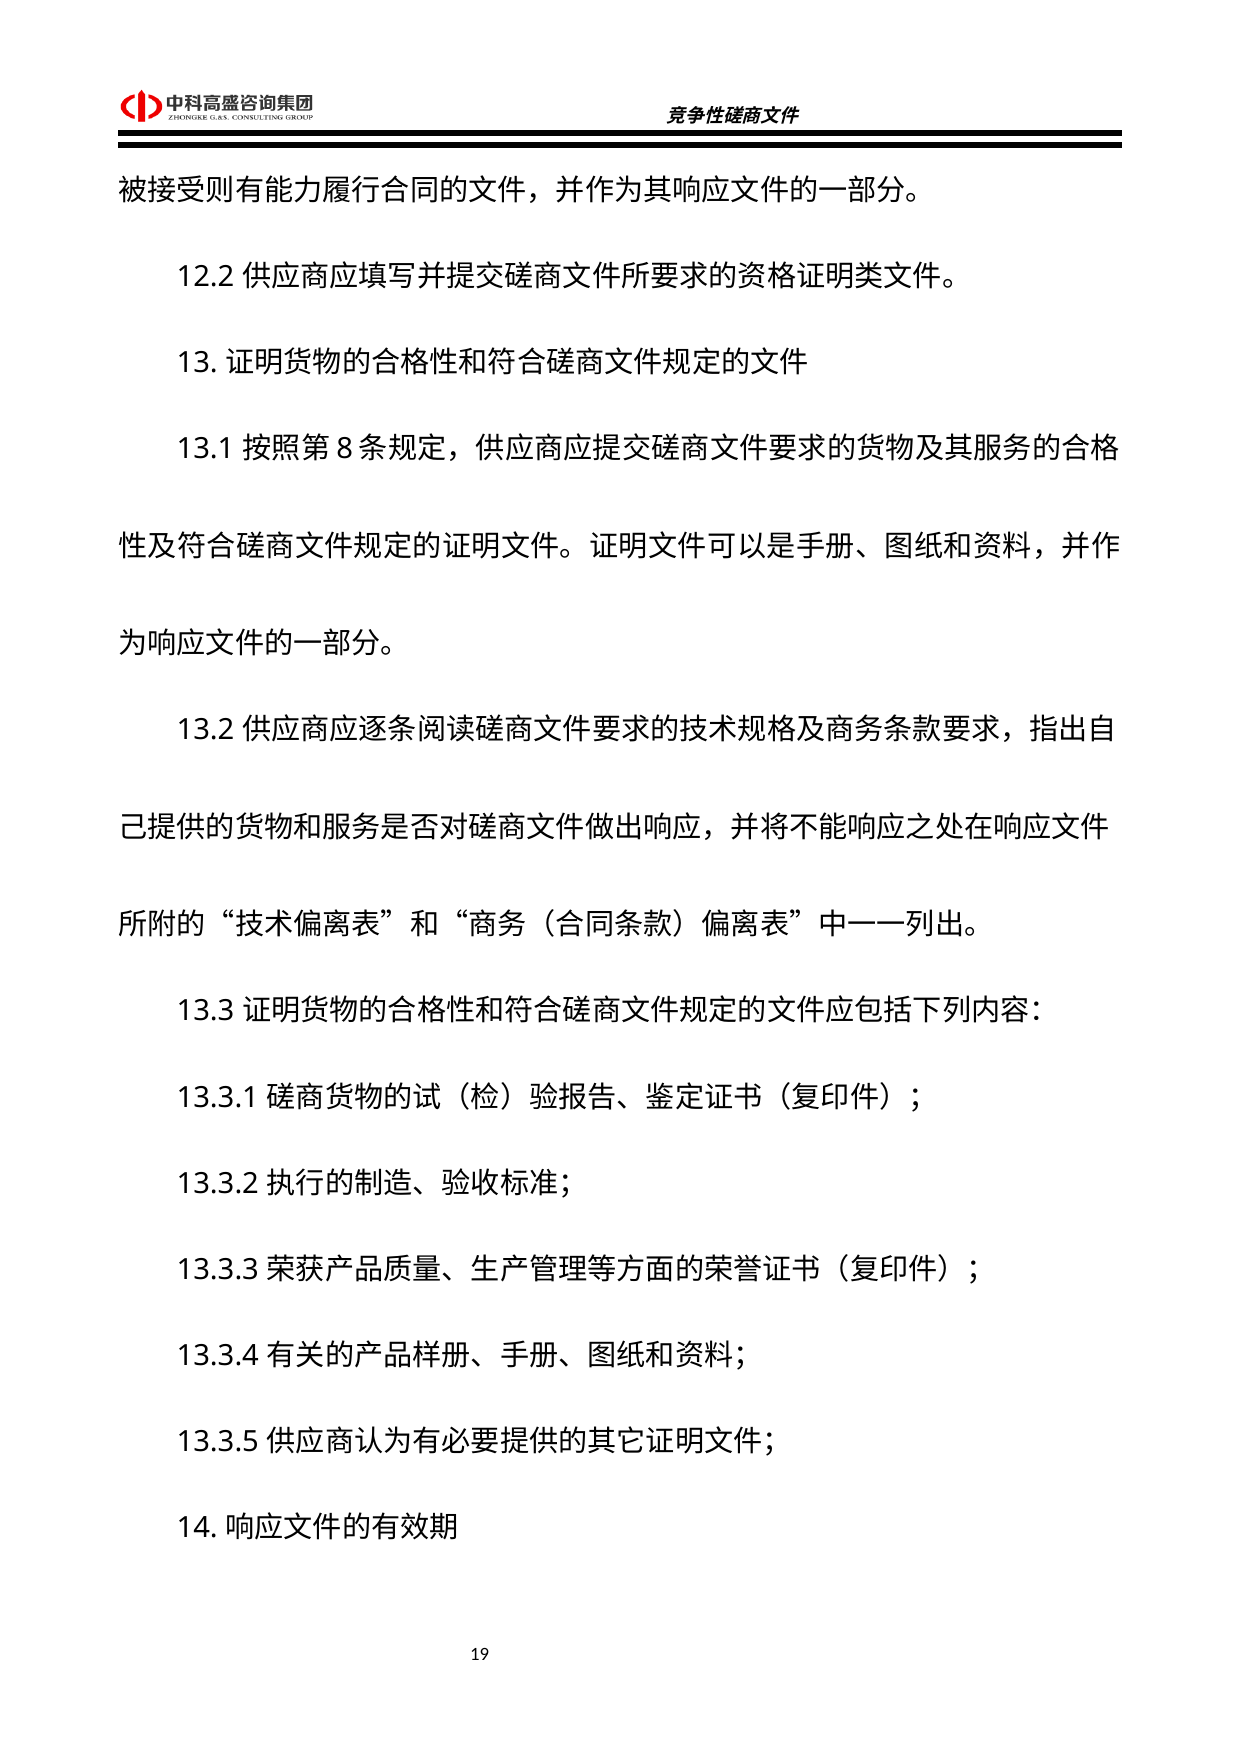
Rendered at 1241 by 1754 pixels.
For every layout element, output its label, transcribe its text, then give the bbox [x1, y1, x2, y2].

text 13.3.3 荣获产品质量、生产管理等方面的荣誉证书（复印件）； [118, 1234, 1122, 1299]
text 13.3.4 有关的产品样册、手册、图纸和资料； [118, 1320, 1122, 1385]
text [118, 155, 1122, 220]
text 13.1 按照第8条规定，供应商应提交磋商文件要求的货物及其服务的合格性及符合磋商文件规定的证明文件。证明文件可以是手册、图纸和资料，并作为响应文件的一部分。 [118, 413, 1122, 673]
text 13. 证明货物的合格性和符合磋商文件规定的文件 [118, 327, 1122, 392]
text 12.2 供应商应填写并提交磋商文件所要求的资格证明类文件。 [118, 241, 1122, 306]
text 14. 响应文件的有效期 [118, 1493, 1122, 1558]
picture [118, 88, 321, 123]
text 13.2 供应商应逐条阅读磋商文件要求的技术规格及商务条款要求，指出自己提供的货物和服务是否对磋商文件做出响应，并将不能响应之处在响应文件所附的“技术偏离表”和“商务（合同条款）偏离表”中一一列出。 [118, 694, 1122, 954]
text 13.3 证明货物的合格性和符合磋商文件规定的文件应包括下列内容： [118, 976, 1122, 1041]
text 13.3.5 供应商认为有必要提供的其它证明文件； [118, 1406, 1122, 1471]
text 13.3.2 执行的制造、验收标准； [118, 1148, 1122, 1213]
text 13.3.1 磋商货物的试（检）验报告、鉴定证书（复印件）； [118, 1062, 1122, 1127]
